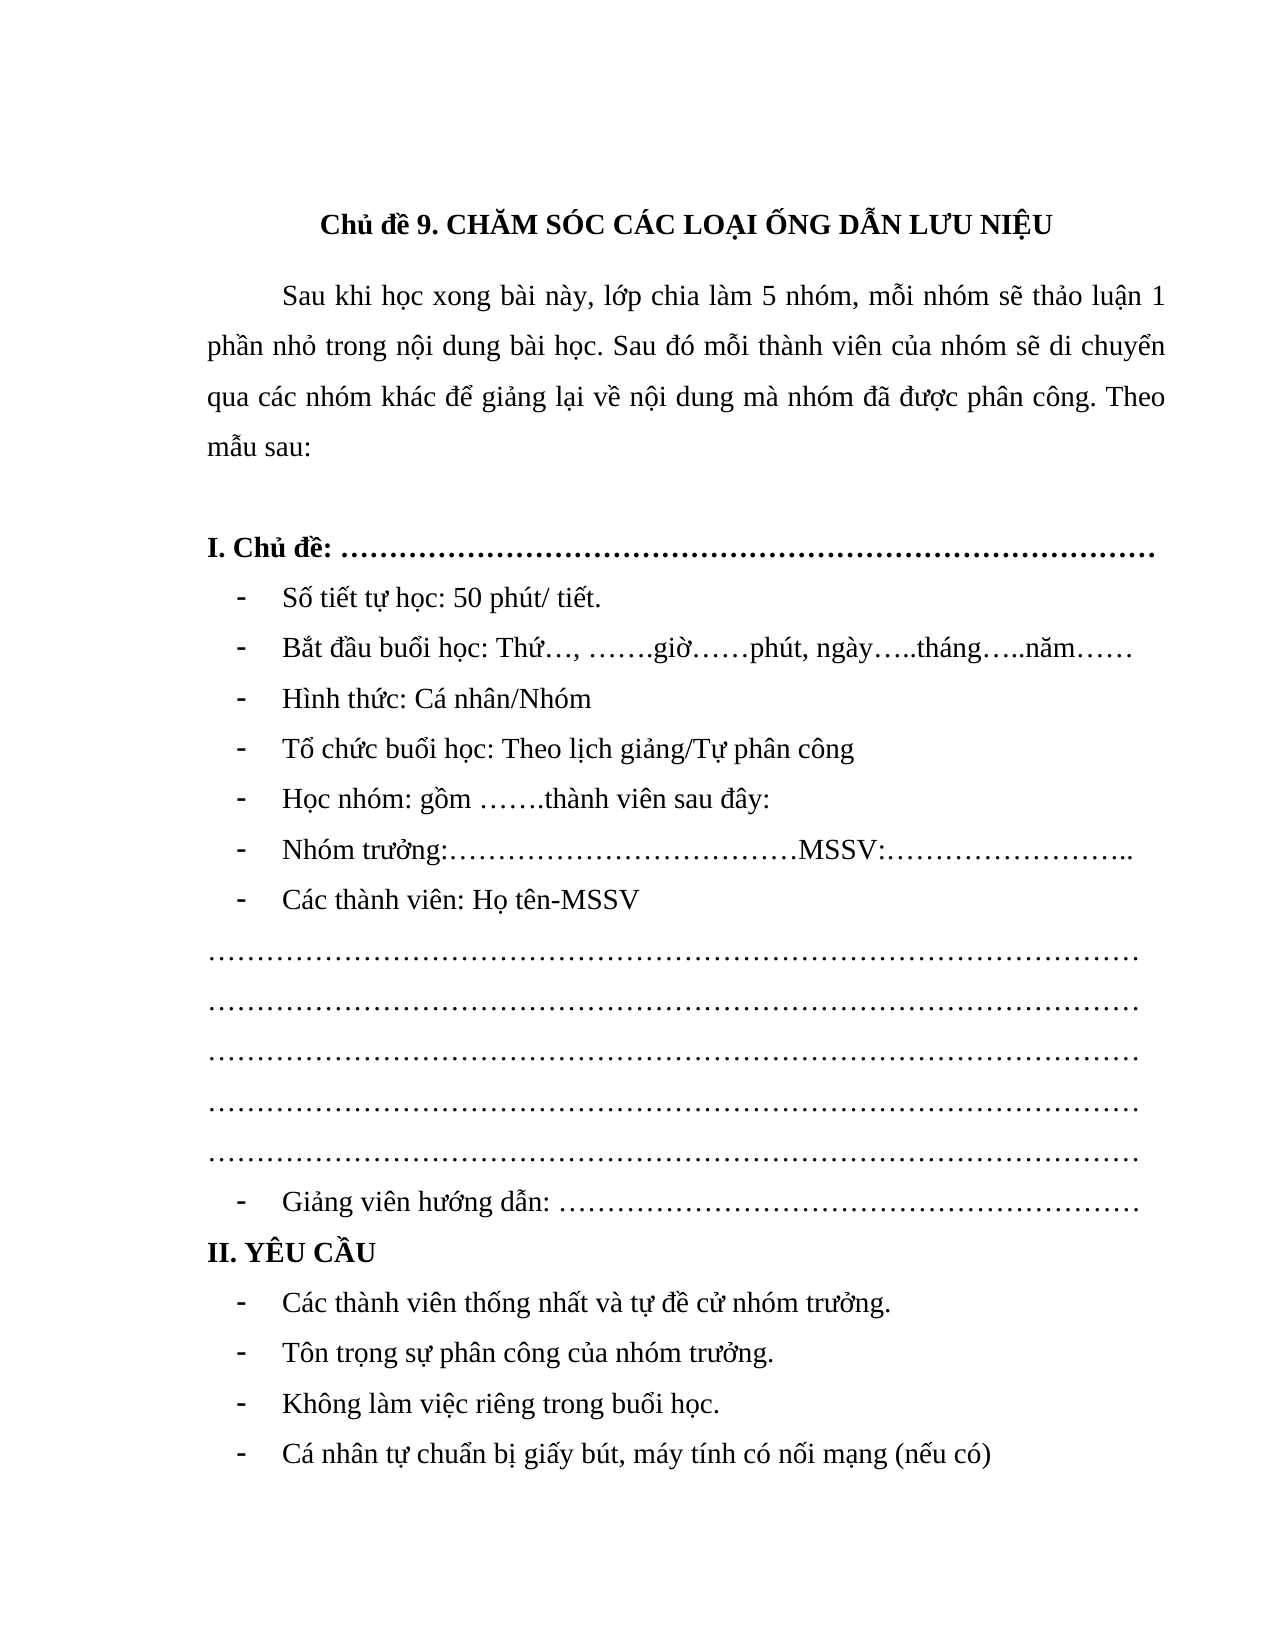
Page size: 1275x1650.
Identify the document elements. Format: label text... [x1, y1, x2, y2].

list Tôn trọng sự phân công của nhóm trưởng. [207, 1336, 1167, 1369]
list Giảng viên hướng dẫn: …………………………………………………… [207, 1184, 1167, 1218]
list Các thành viên thống nhất và tự đề cử nhóm trưởng. [207, 1285, 1167, 1319]
text II. YÊU CẦU [207, 1235, 1167, 1268]
text …………………………………………………………………………………… [207, 1134, 1167, 1168]
list Bắt đầu buổi học: Thứ…, …….giờ……phút, ngày…..tháng…..năm…… [207, 630, 1167, 664]
list Hình thức: Cá nhân/Nhóm [207, 681, 1167, 714]
list Các thành viên: Họ tên-MSSV [207, 882, 1167, 916]
list Tổ chức buổi học: Theo lịch giảng/Tự phân công [207, 731, 1167, 765]
text …………………………………………………………………………………… [207, 983, 1167, 1017]
list Nhóm trưởng:………………………………MSSV:…………………….. [207, 832, 1167, 866]
list Số tiết tự học: 50 phút/ tiết. [207, 580, 1167, 614]
list Không làm việc riêng trong buổi học. [207, 1386, 1167, 1420]
text Chủ đề 9. CHĂM SÓC CÁC LOẠI ỐNG DẪN LƯU NIỆU [207, 207, 1166, 240]
text …………………………………………………………………………………… [207, 1033, 1167, 1067]
list Cá nhân tự chuẩn bị giấy bút, máy tính có nối mạng (nếu có) [207, 1436, 1167, 1470]
text …………………………………………………………………………………… [207, 1084, 1167, 1117]
text Sau khi học xong bài này, lớp chia làm 5 nhóm, mỗi nhóm sẽ thảo luận 1 phần nhỏ trong nội dung bài học. Sau đó mỗi thành viên của nhóm sẽ di chuyển qua các nhóm khác để giảng lại về nội dung mà nhóm đã được phân công. Theo mẫu sau: [207, 278, 1167, 463]
text I. Chủ đề: ………………………………………………………………………… [207, 530, 1167, 563]
text …………………………………………………………………………………… [207, 933, 1167, 966]
list Học nhóm: gồm …….thành viên sau đây: [207, 782, 1167, 815]
